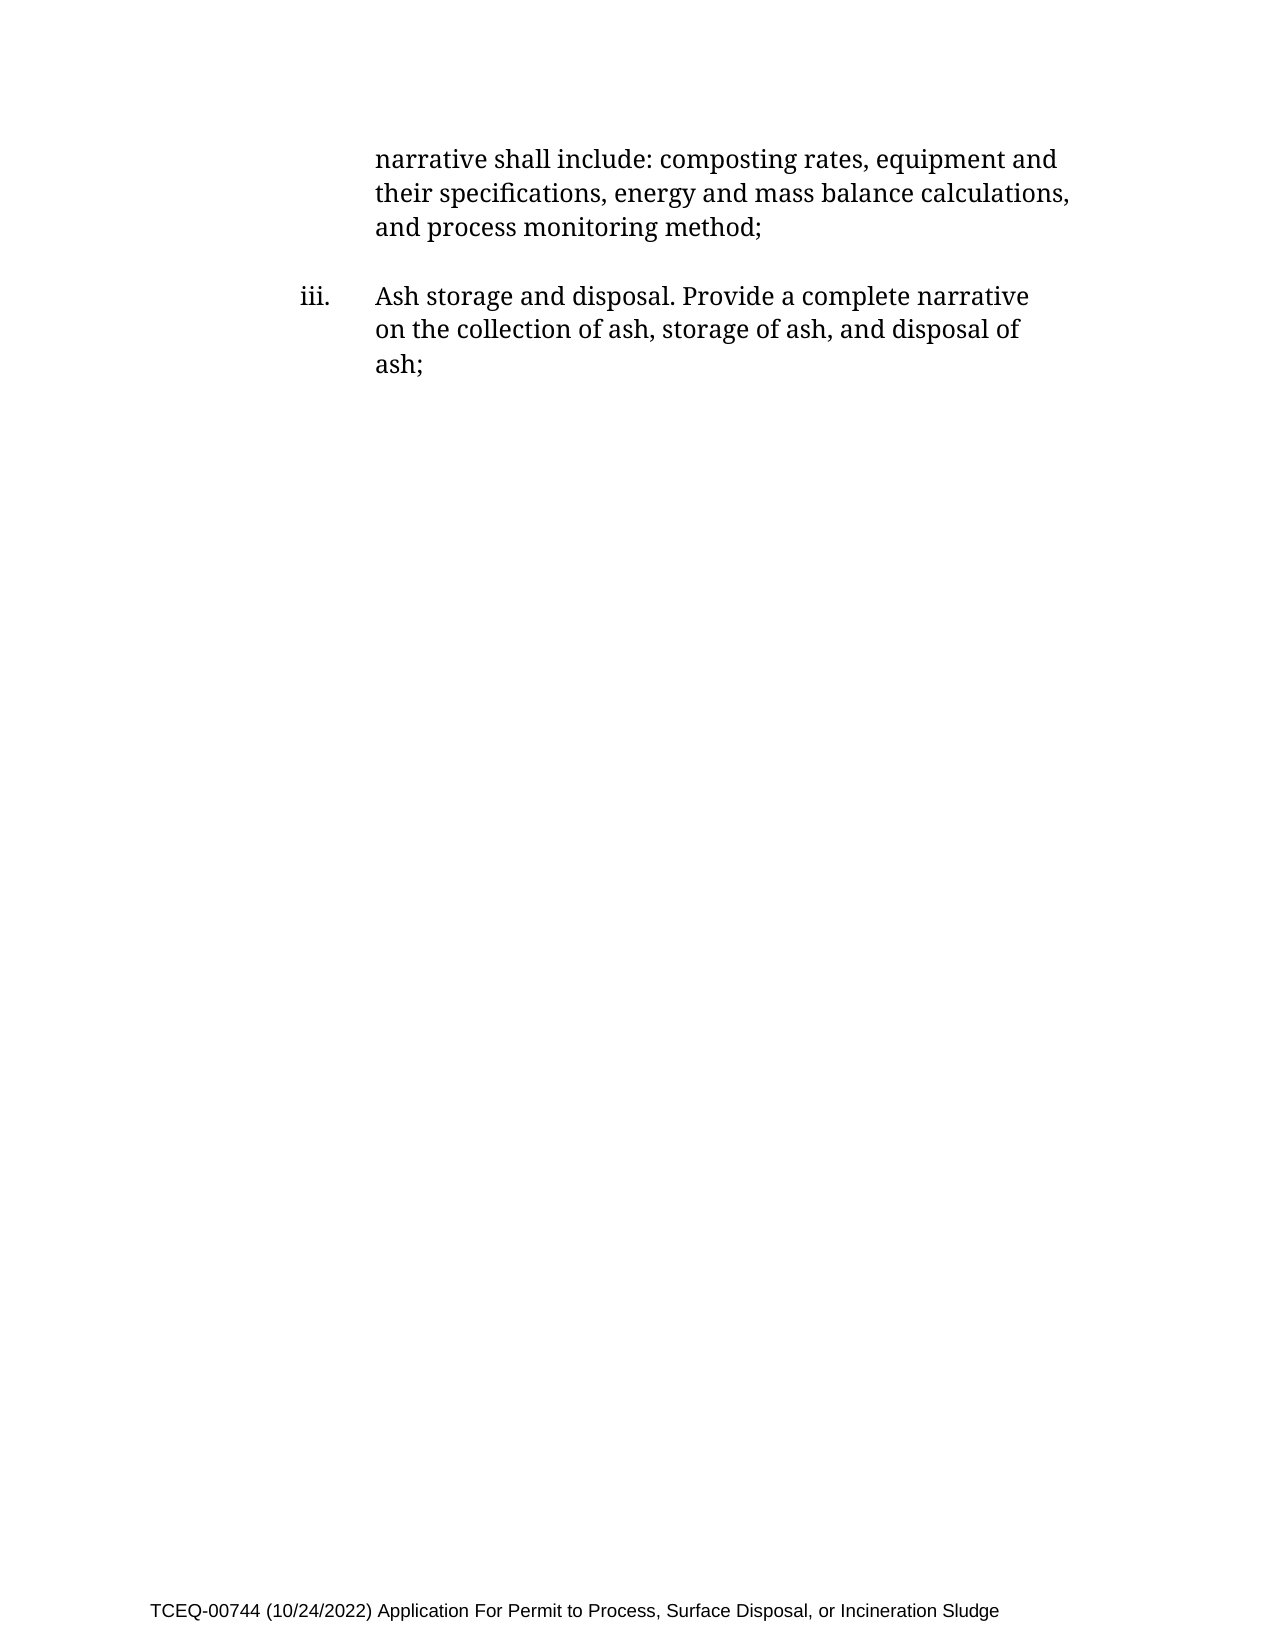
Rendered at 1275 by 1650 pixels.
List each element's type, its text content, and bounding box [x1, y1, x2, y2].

list Ash storage and disposal. Provide a complete narrative on the collection of ash, storage of ash, and disposal of ash; [300, 278, 1054, 380]
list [300, 142, 1122, 244]
